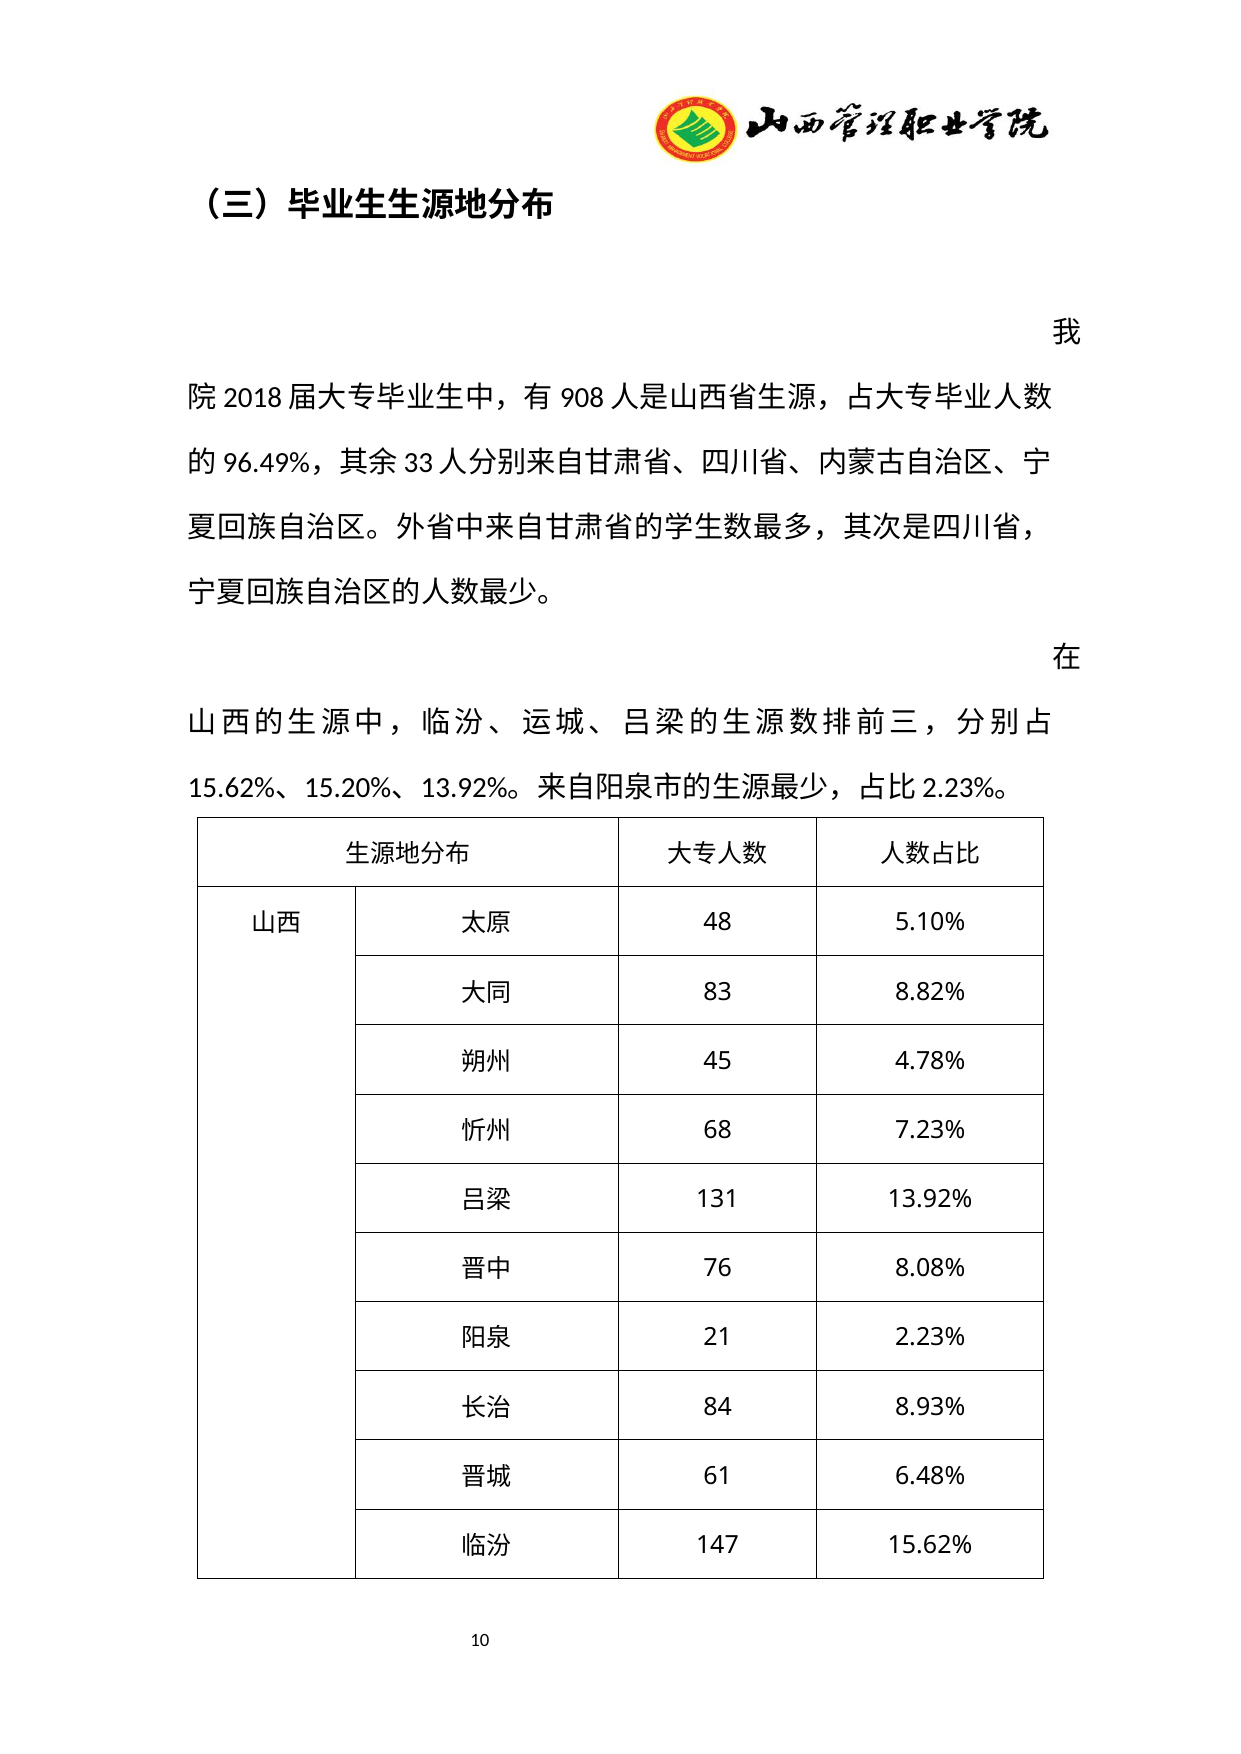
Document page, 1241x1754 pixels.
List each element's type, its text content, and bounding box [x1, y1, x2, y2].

table_cell 147 [619, 1510, 816, 1578]
table_cell 48 [619, 887, 816, 955]
text 我院2018届大专毕业生中，有908人是山西省生源，占大专毕业人数的96.49%，其余33人分别来自甘肃省、四川省、内蒙古自治区、宁夏回族自治区。外省中来自甘肃省的学生数最多，其次是四川省，宁夏回族自治区的人数最少。 [187, 297, 1053, 622]
table_cell 吕梁 [356, 1164, 618, 1232]
table_cell 大同 [356, 956, 618, 1024]
table_cell 76 [619, 1233, 816, 1301]
table_cell 84 [619, 1371, 816, 1439]
picture [649, 88, 1053, 166]
table_cell 临汾 [356, 1510, 618, 1578]
table_cell 晋中 [356, 1233, 618, 1301]
table_cell 5.10% [817, 887, 1043, 955]
table_cell 8.82% [817, 956, 1043, 1024]
table_cell 太原 [356, 887, 618, 955]
table_header 人数占比 [817, 818, 1043, 886]
table_cell 68 [619, 1095, 816, 1163]
table_cell 阳泉 [356, 1302, 618, 1370]
table_header 生源地分布 [198, 818, 618, 886]
table_cell 忻州 [356, 1095, 618, 1163]
table_cell 45 [619, 1025, 816, 1093]
table_cell 8.08% [817, 1233, 1043, 1301]
table_cell 21 [619, 1302, 816, 1370]
table_cell 长治 [356, 1371, 618, 1439]
table_cell 山西 [198, 887, 355, 1578]
table_cell 61 [619, 1440, 816, 1508]
table_cell 83 [619, 956, 816, 1024]
table_cell 8.93% [817, 1371, 1043, 1439]
table_cell 15.62% [817, 1510, 1043, 1578]
table_cell 13.92% [817, 1164, 1043, 1232]
text 在山西的生源中，临汾、运城、吕梁的生源数排前三，分别占15.62%、15.20%、13.92%。来自阳泉市的生源最少，占比2.23%。 [187, 622, 1053, 817]
table_cell 7.23% [817, 1095, 1043, 1163]
table_cell 2.23% [817, 1302, 1043, 1370]
table_cell 6.48% [817, 1440, 1043, 1508]
table_cell 131 [619, 1164, 816, 1232]
table_cell 朔州 [356, 1025, 618, 1093]
table_cell 晋城 [356, 1440, 618, 1508]
table_header 大专人数 [619, 818, 816, 886]
table_cell 4.78% [817, 1025, 1043, 1093]
subtitle 毕业生生源地分布 [187, 169, 1053, 234]
